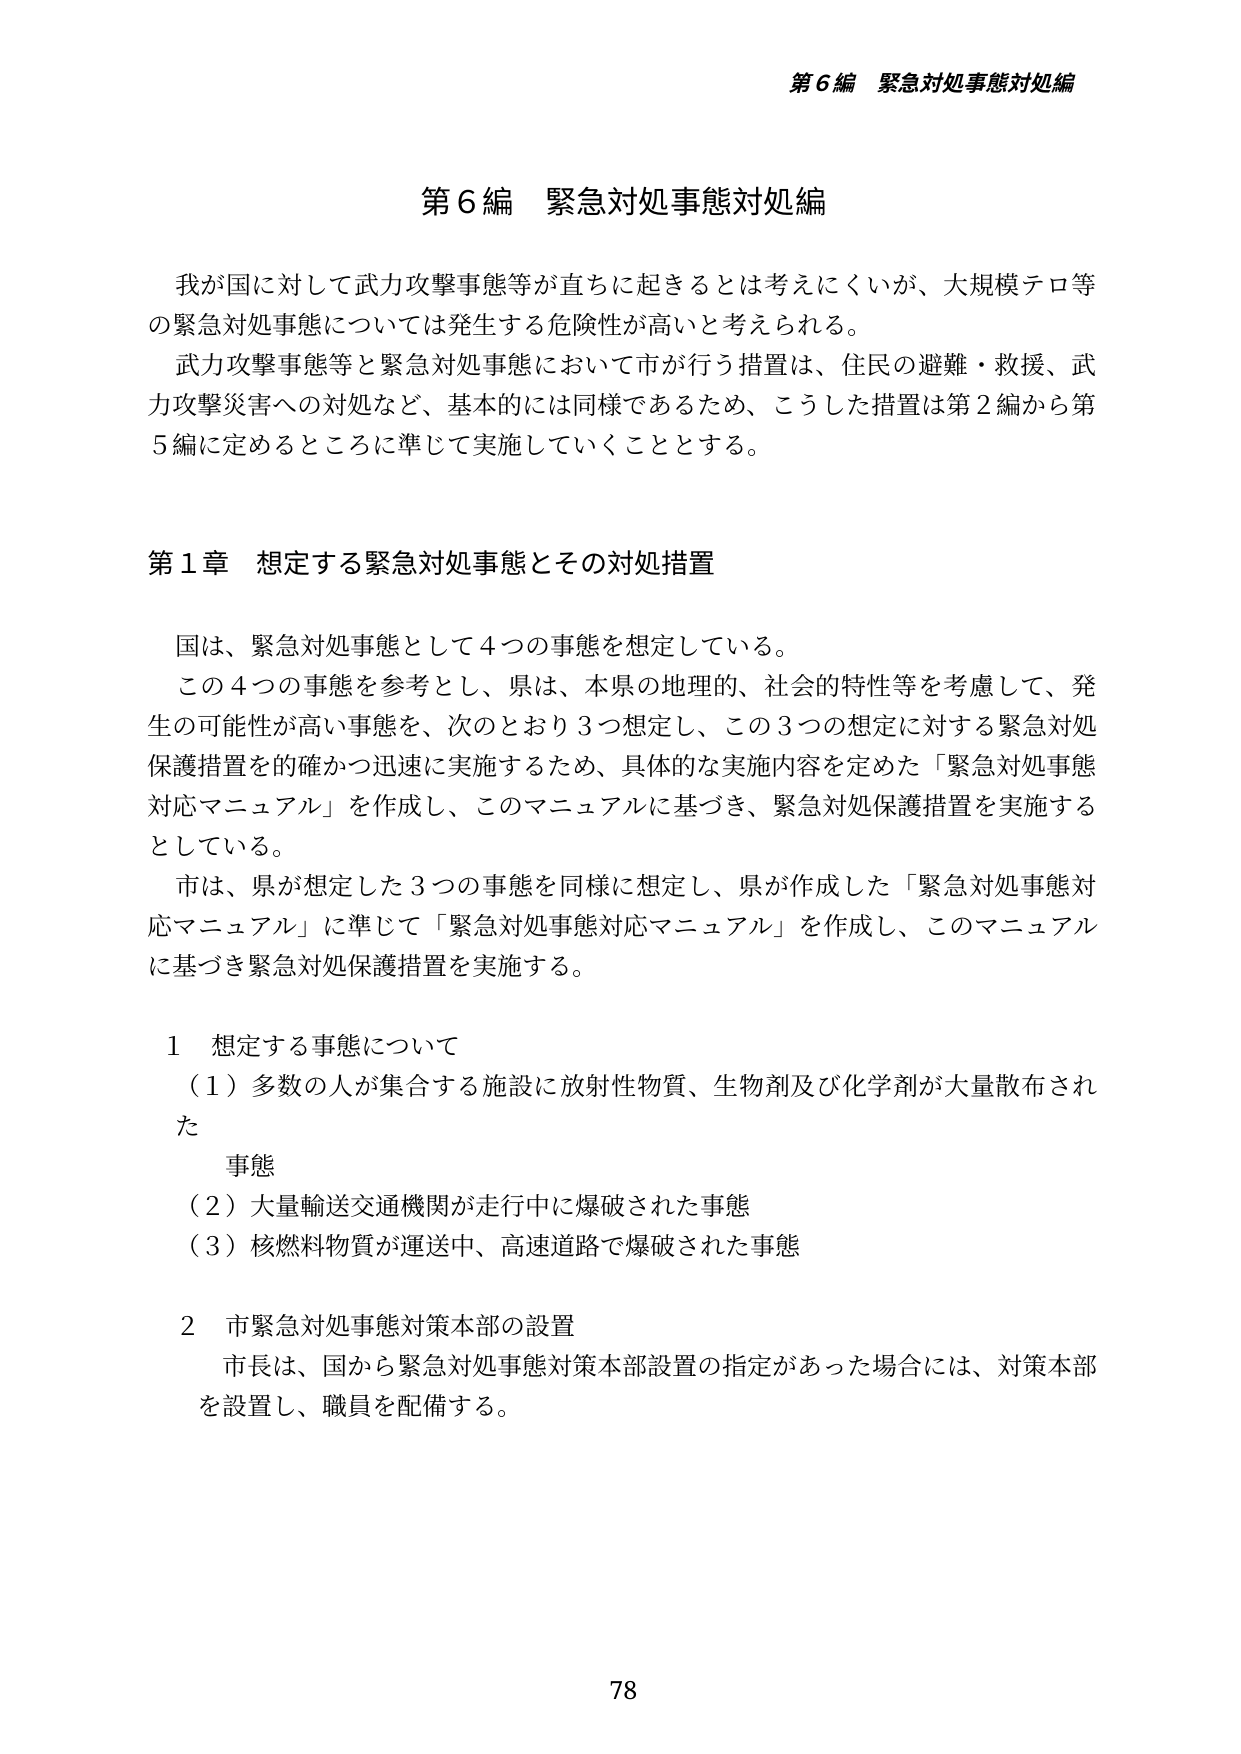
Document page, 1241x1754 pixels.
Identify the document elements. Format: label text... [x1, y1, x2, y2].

text １ 想定する事態について [148, 1024, 1098, 1064]
text （３）核燃料物質が運送中、高速道路で爆破された事態 [175, 1224, 1098, 1264]
text 市長は、国から緊急対処事態対策本部設置の指定があった場合には、対策本部を設置し、職員を配備する。 [198, 1344, 1098, 1424]
subtitle 第６編 緊急対処事態対処編 [148, 177, 1098, 222]
text （２）大量輸送交通機関が走行中に爆破された事態 [175, 1184, 1098, 1224]
subtitle 第１章 想定する緊急対処事態とその対処措置 [148, 542, 1098, 582]
text この４つの事態を参考とし、県は、本県の地理的、社会的特性等を考慮して、発生の可能性が高い事態を、次のとおり３つ想定し、この３つの想定に対する緊急対処保護措置を的確かつ迅速に実施するため、具体的な実施内容を定めた「緊急対処事態対応マニュアル」を作成し、このマニュアルに基づき、緊急対処保護措置を実施するとしている。 [148, 664, 1098, 864]
text 国は、緊急対処事態として４つの事態を想定している。 [148, 624, 1098, 664]
text 市は、県が想定した３つの事態を同様に想定し、県が作成した「緊急対処事態対応マニュアル」に準じて「緊急対処事態対応マニュアル」を作成し、このマニュアルに基づき緊急対処保護措置を実施する。 [148, 864, 1098, 984]
text 我が国に対して武力攻撃事態等が直ちに起きるとは考えにくいが、大規模テロ等の緊急対処事態については発生する危険性が高いと考えられる。 [148, 262, 1098, 342]
text ２ 市緊急対処事態対策本部の設置 [175, 1304, 1098, 1344]
text 武力攻撃事態等と緊急対処事態において市が行う措置は、住民の避難・救援、武力攻撃災害への対処など、基本的には同様であるため、こうした措置は第２編から第５編に定めるところに準じて実施していくこととする。 [148, 342, 1098, 462]
text （１）多数の人が集合する施設に放射性物質、生物剤及び化学剤が大量散布された [175, 1064, 1098, 1144]
text 事態 [175, 1144, 1098, 1184]
